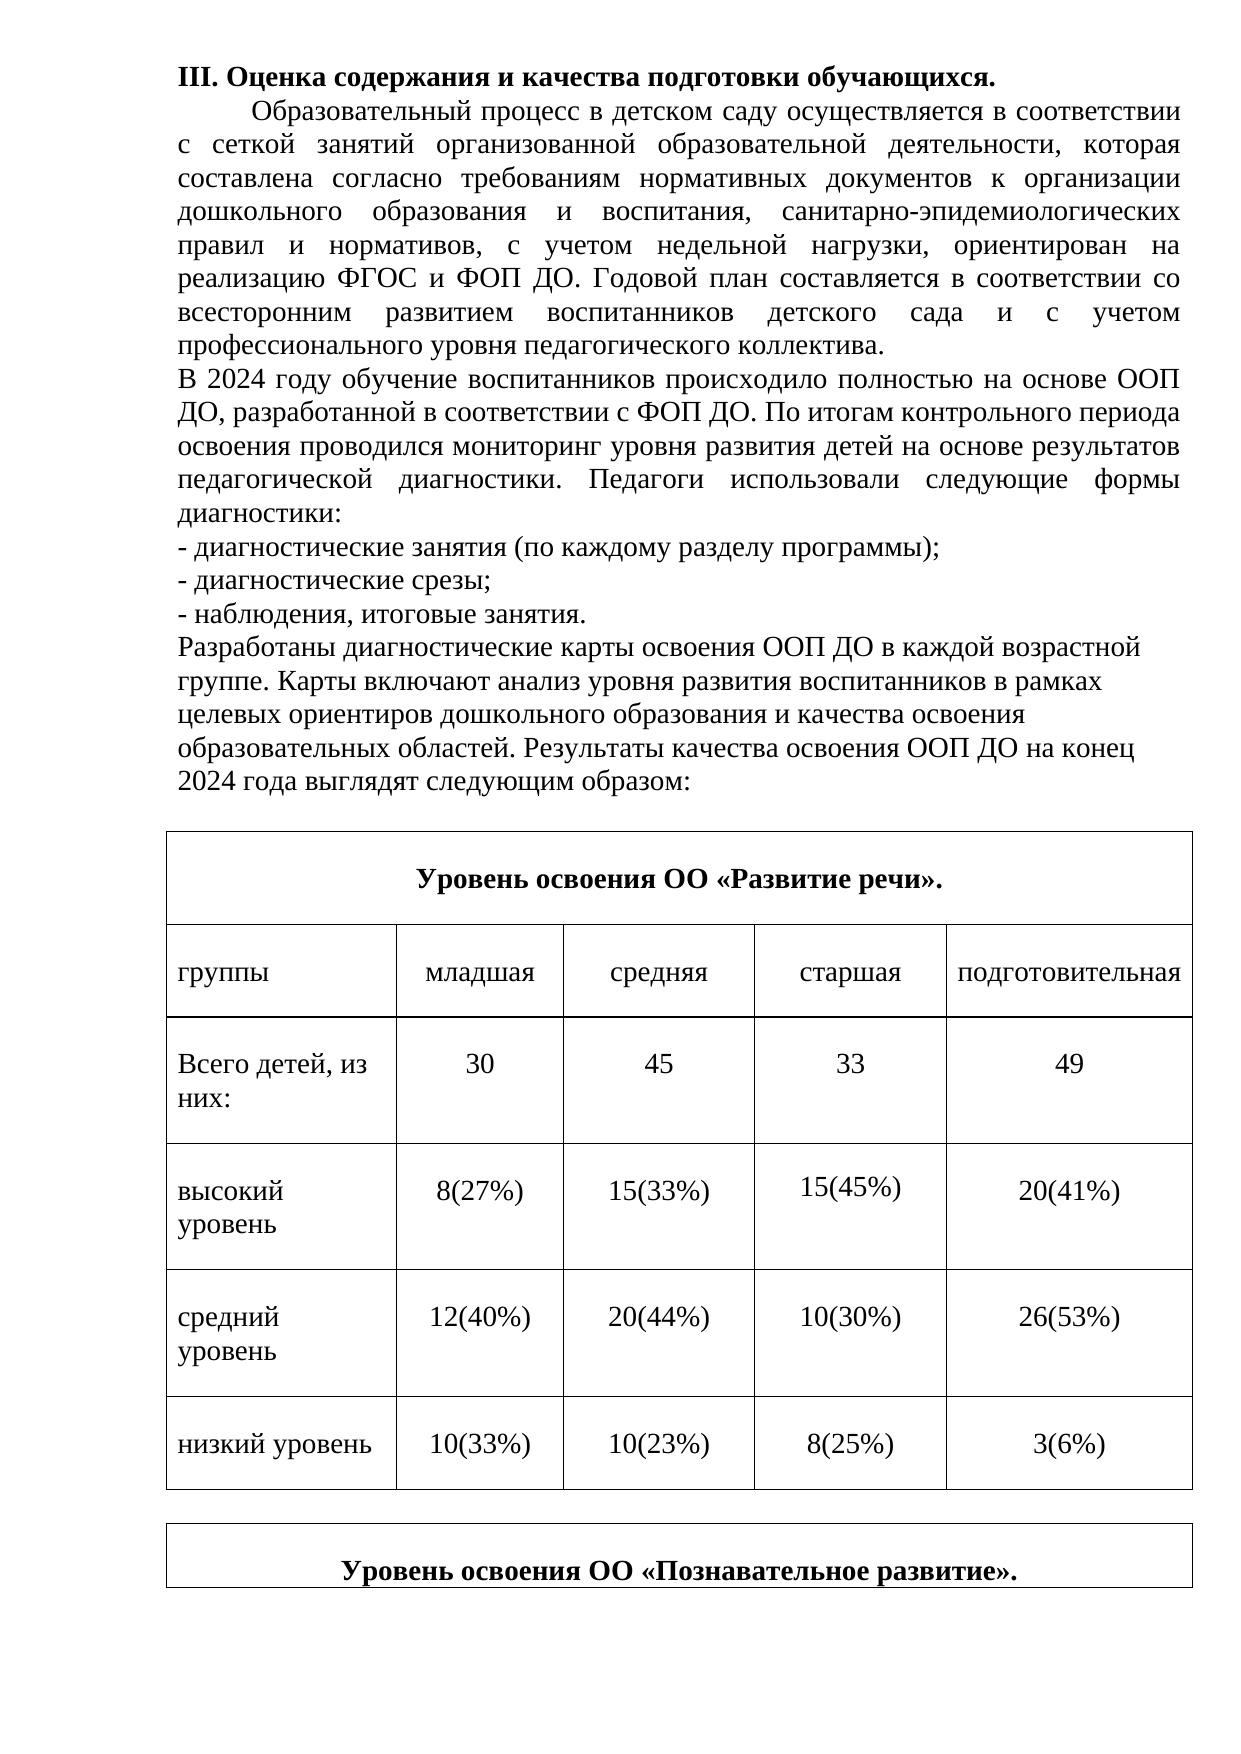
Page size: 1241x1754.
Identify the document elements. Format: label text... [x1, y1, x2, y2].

table_cell средний уровень [167, 1270, 396, 1396]
table_cell старшая [755, 925, 946, 1016]
table_header Уровень освоения ОО «Развитие речи». [167, 832, 1192, 923]
table_cell 10(23%) [564, 1397, 754, 1489]
table_cell 20(44%) [564, 1270, 754, 1396]
table_cell 8(27%) [397, 1144, 563, 1269]
table_cell 15(45%) [755, 1144, 946, 1269]
table_cell низкий уровень [167, 1397, 396, 1489]
table_cell 20(41%) [947, 1144, 1192, 1269]
table_cell подготовительная [947, 925, 1192, 1016]
table_cell 3(6%) [947, 1397, 1192, 1489]
table_cell 15(33%) [564, 1144, 754, 1269]
text Образовательный процесс в детском саду осуществляется в соответствии с сеткой занятий организованной образовательной деятельности, которая составлена согласно требованиям нормативных документов к организации дошкольного образования и воспитания, санитарно-эпидемиологических правил и нормативов, с учетом недельной нагрузки, ориентирован на реализацию ФГОС и ФОП ДО. Годовой план составляется в соответствии со всесторонним развитием воспитанников детского сада и с учетом профессионального уровня педагогического коллектива. [177, 93, 1181, 361]
text - наблюдения, итоговые занятия. [177, 596, 1162, 629]
table_cell 8(25%) [755, 1397, 946, 1489]
text - диагностические срезы; [177, 562, 1162, 596]
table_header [167, 1524, 1192, 1587]
table_cell 49 [947, 1018, 1192, 1143]
text - диагностические занятия (по каждому разделу программы); [177, 529, 1162, 562]
text III. Оценка содержания и качества подготовки обучающихся. [177, 59, 1181, 93]
table_cell Всего детей, из них: [167, 1018, 396, 1143]
table_cell 26(53%) [947, 1270, 1192, 1396]
table_cell 12(40%) [397, 1270, 563, 1396]
table_cell 30 [397, 1018, 563, 1143]
table_cell высокий уровень [167, 1144, 396, 1269]
table_cell группы [167, 925, 396, 1016]
text В 2024 году обучение воспитанников происходило полностью на основе ООП ДО, разработанной в соответствии с ФОП ДО. По итогам контрольного периода освоения проводился мониторинг уровня развития детей на основе результатов педагогической диагностики. Педагоги использовали следующие формы диагностики: [177, 361, 1181, 529]
text Разработаны диагностические карты освоения ООП ДО в каждой возрастной группе. Карты включают анализ уровня развития воспитанников в рамках целевых ориентиров дошкольного образования и качества освоения образовательных областей. Результаты качества освоения ООП ДО на конец 2024 года выглядят следующим образом: [177, 629, 1181, 797]
table_cell младшая [397, 925, 563, 1016]
table_cell 33 [755, 1018, 946, 1143]
table_cell средняя [564, 925, 754, 1016]
table_cell 10(33%) [397, 1397, 563, 1489]
table_cell 45 [564, 1018, 754, 1143]
table_cell 10(30%) [755, 1270, 946, 1396]
